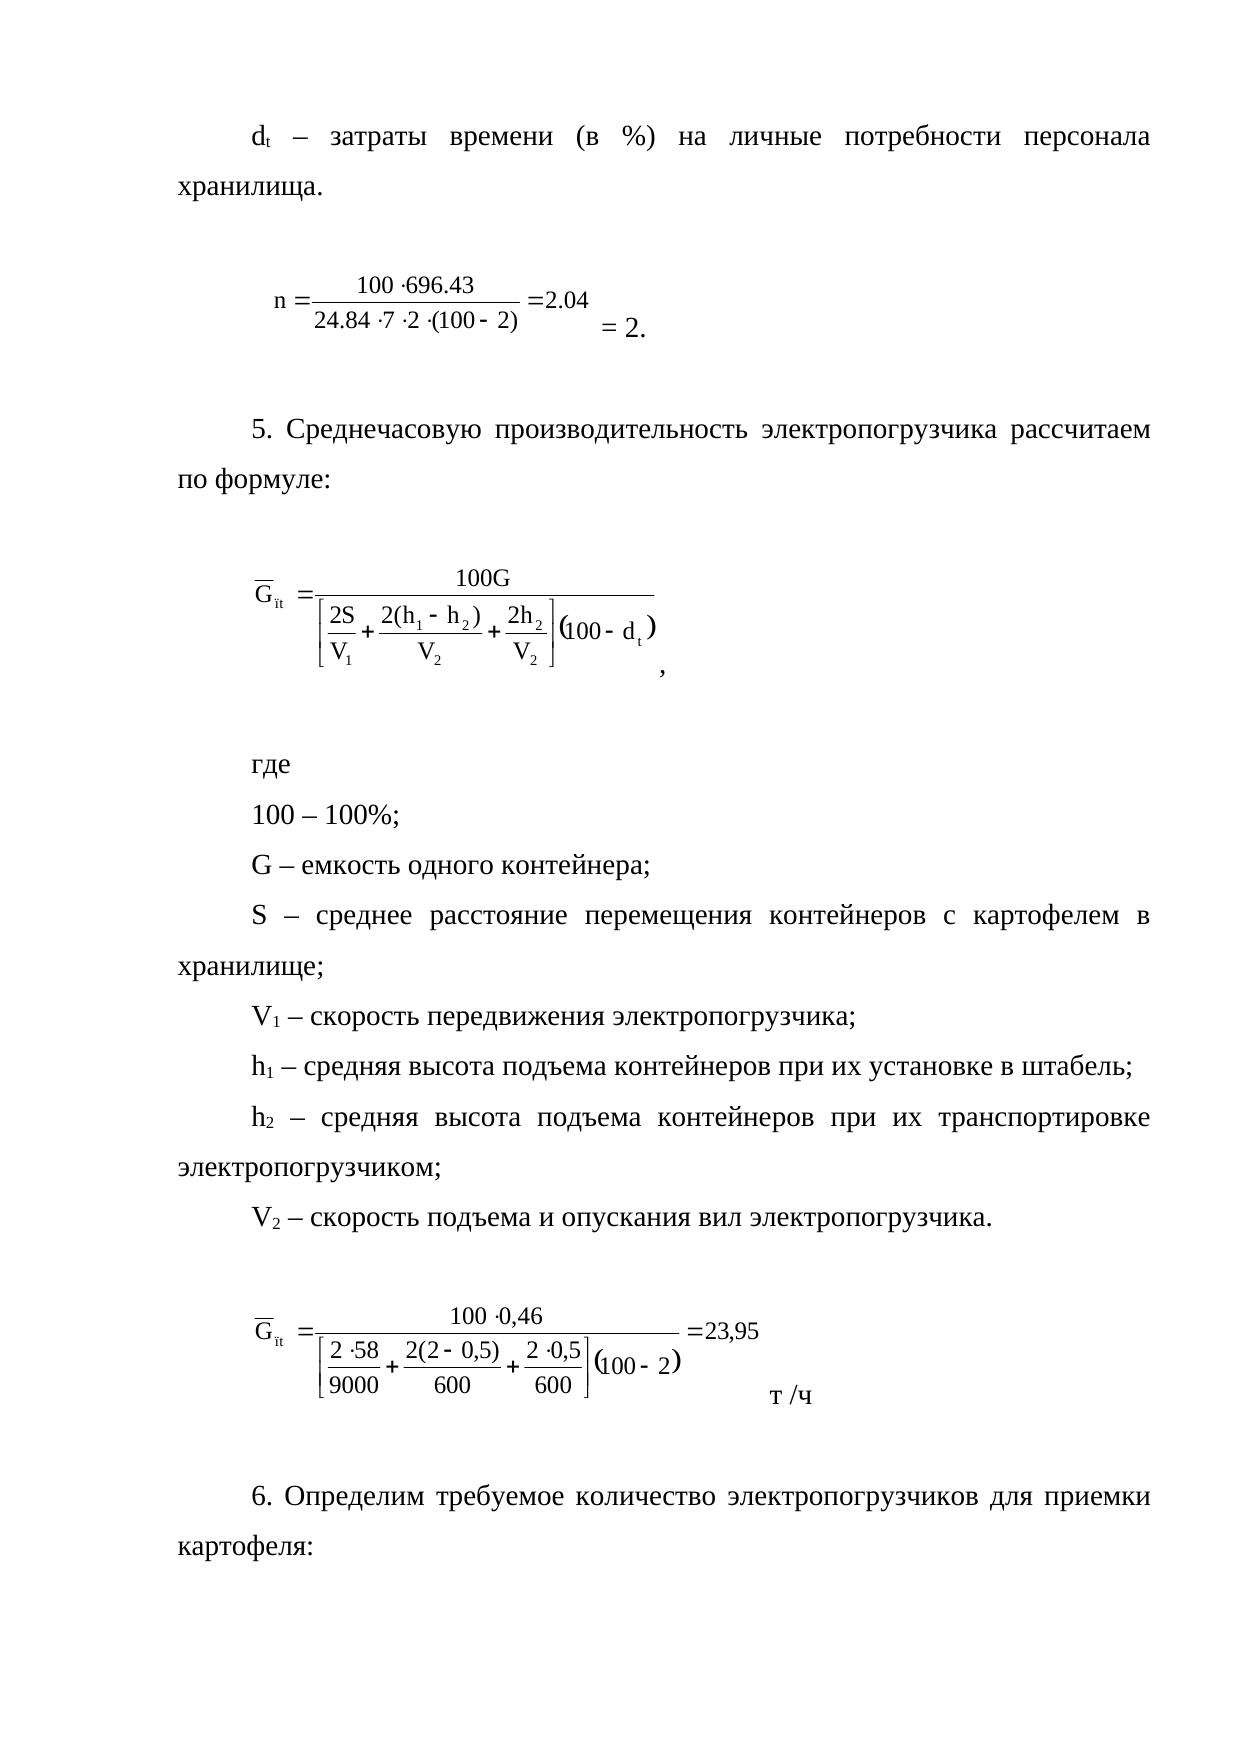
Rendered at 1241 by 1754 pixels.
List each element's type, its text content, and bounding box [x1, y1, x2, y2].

text , [177, 562, 1152, 679]
text где [177, 747, 1152, 780]
text dt – затраты времени (в %) на личные потребности персонала хранилища. [177, 118, 1152, 202]
text 5. Среднечасовую производительность электропогрузчика рассчитаем по формуле: [177, 411, 1152, 495]
text V2 – скорость подъема и опускания вил электропогрузчика. [177, 1199, 1152, 1233]
text h1 – средняя высота подъема контейнеров при их установке в штабель; [177, 1048, 1152, 1082]
text G – емкость одного контейнера; [177, 847, 1152, 881]
text S – среднее расстояние перемещения контейнеров с картофелем в хранилище; [177, 897, 1152, 981]
text h2 – средняя высота подъема контейнеров при их транспортировке электропогрузчиком; [177, 1099, 1152, 1183]
text 6. Определим требуемое количество электропогрузчиков для приемки картофеля: [177, 1478, 1152, 1562]
text V1 – скорость передвижения электропогрузчика; [177, 998, 1152, 1032]
text т /ч [177, 1300, 1152, 1411]
text = 2. [177, 269, 1152, 344]
text 100 – 100%; [177, 797, 1152, 830]
